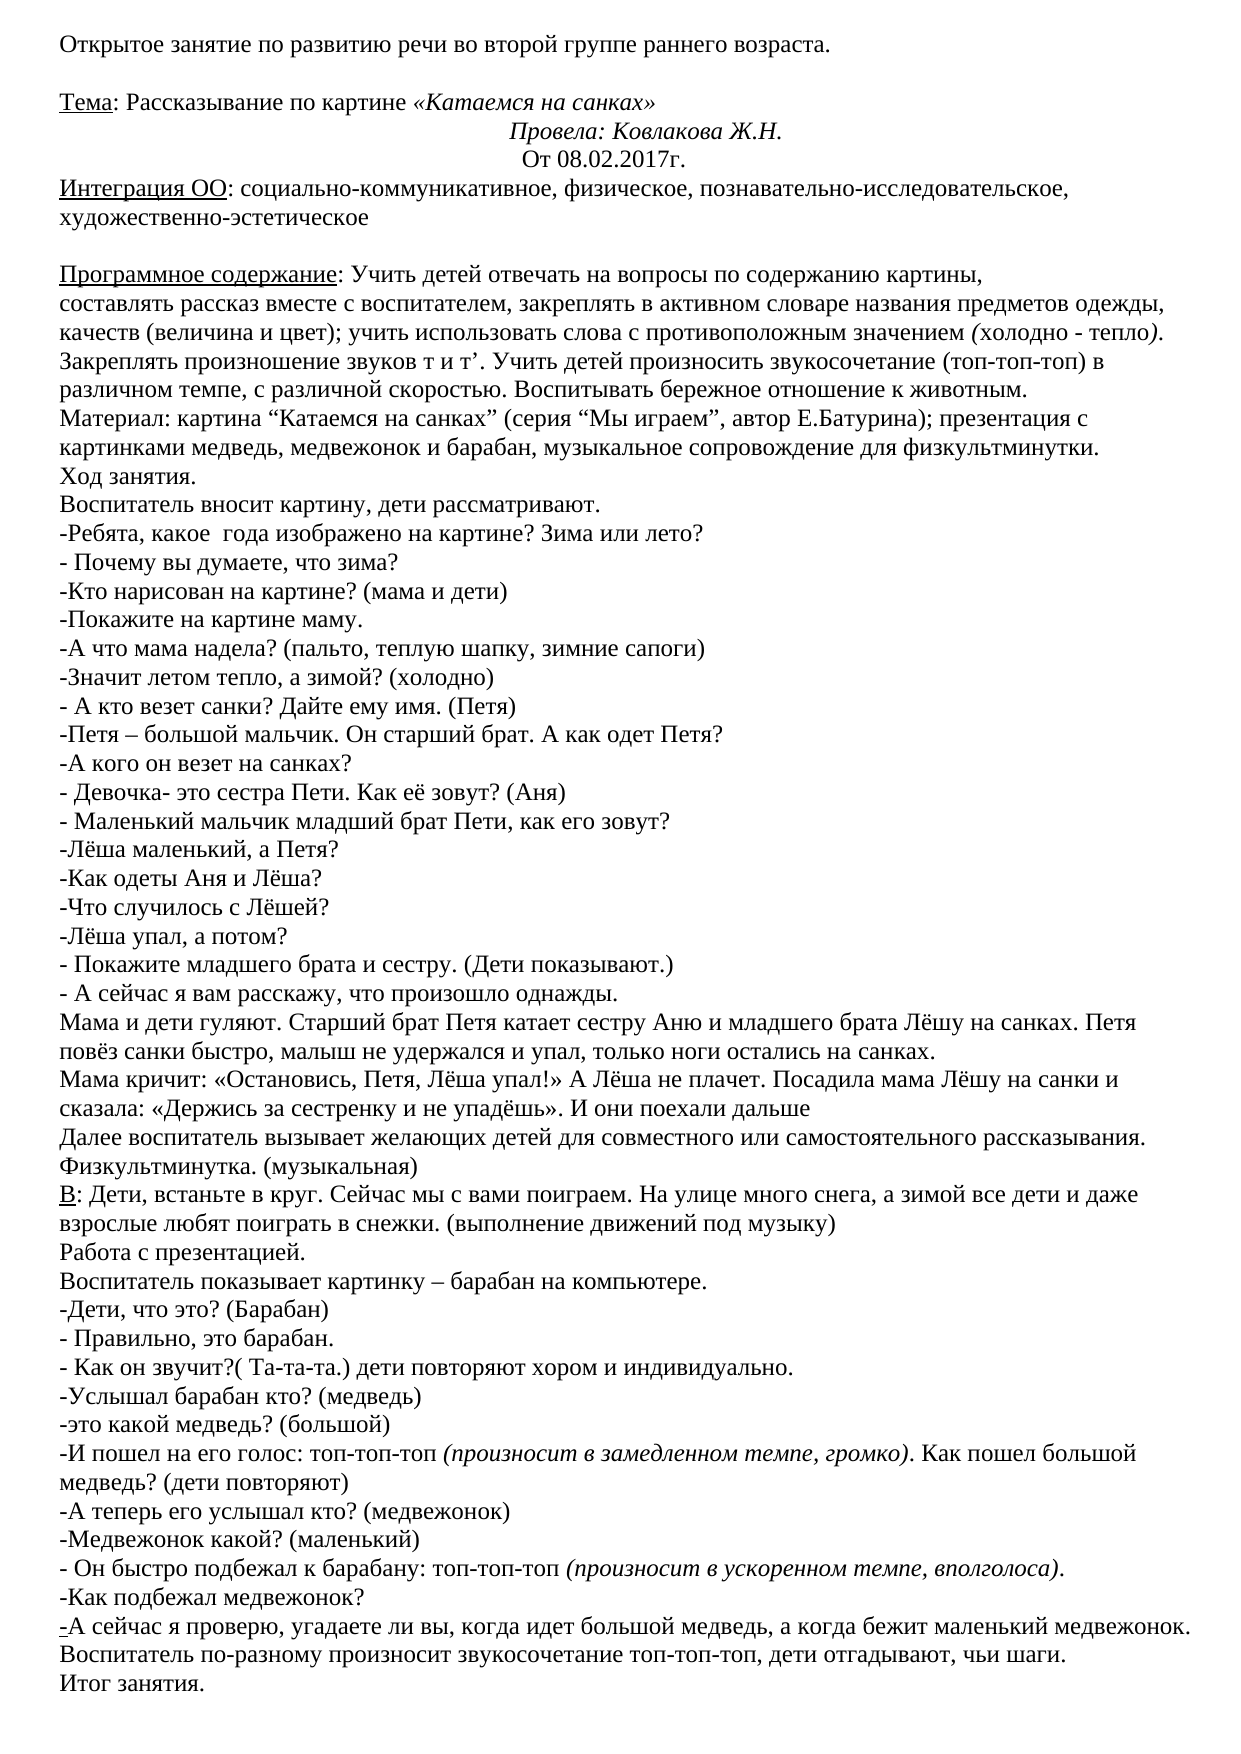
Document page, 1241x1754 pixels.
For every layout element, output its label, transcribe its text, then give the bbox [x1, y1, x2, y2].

text -Лёша упал, а потом? [59, 921, 1211, 949]
text - Он быстро подбежал к барабану: топ-топ-топ (произносит в ускоренном темпе, вполголоса). [59, 1553, 1211, 1582]
text -Кто нарисован на картине? (мама и дети) [59, 576, 1211, 604]
text -Как одеты Аня и Лёша? [59, 863, 1211, 892]
text -Ребята, какое года изображено на картине? Зима или лето? [59, 518, 1211, 547]
text -Значит летом тепло, а зимой? (холодно) [59, 662, 1211, 691]
text Воспитатель показывает картинку – барабан на компьютере. [59, 1266, 1211, 1294]
text -Услышал барабан кто? (медведь) [59, 1381, 1211, 1409]
text Мама и дети гуляют. Старший брат Петя катает сестру Аню и младшего брата Лёшу на санках. Петя повёз санки быстро, малыш не удержался и упал, только ноги остались на санках. Мама кричит: «Остановись, Петя, Лёша упал!» А Лёша не плачет. Посадила мама Лёшу на санки и сказала: «Держись за сестренку и не упадёшь». И они поехали дальше [59, 1007, 1211, 1122]
text -Дети, что это? (Барабан) [59, 1294, 1211, 1323]
text - А сейчас я вам расскажу, что произошло однажды. [59, 978, 1211, 1007]
text Тема: Рассказывание по картине «Катаемся на санках» [59, 87, 1211, 116]
text Материал: картина “Катаемся на санках” (серия “Мы играем”, автор Е.Батурина); презентация с картинками медведь, медвежонок и барабан, музыкальное сопровождение для физкультминутки. [59, 403, 1211, 461]
text -это какой медведь? (большой) [59, 1409, 1211, 1438]
text -Медвежонок какой? (маленький) [59, 1524, 1211, 1553]
text - Девочка- это сестра Пети. Как её зовут? (Аня) [59, 777, 1211, 806]
text - Как он звучит?( Та-та-та.) дети повторяют хором и индивидуально. [59, 1352, 1211, 1381]
text Провела: Ковлакова Ж.Н. [59, 116, 1211, 144]
text -Что случилось с Лёшей? [59, 892, 1211, 921]
text Работа с презентацией. [59, 1237, 1211, 1266]
text - Маленький мальчик младший брат Пети, как его зовут? [59, 806, 1211, 834]
text - Почему вы думаете, что зима? [59, 547, 1211, 576]
text -Покажите на картине маму. [59, 604, 1211, 633]
text Воспитатель вносит картину, дети рассматривают. [59, 489, 1211, 518]
text - Покажите младшего брата и сестру. (Дети показывают.) [59, 949, 1211, 978]
text - Правильно, это барабан. [59, 1323, 1211, 1352]
text -Петя – большой мальчик. Он старший брат. А как одет Петя? [59, 719, 1211, 748]
text -Лёша маленький, а Петя? [59, 834, 1211, 863]
text Физкультминутка. (музыкальная) [59, 1151, 1211, 1179]
text -А кого он везет на санках? [59, 748, 1211, 777]
text -А сейчас я проверю, угадаете ли вы, когда идет большой медведь, а когда бежит маленький медвежонок. [59, 1611, 1211, 1639]
text Ход занятия. [59, 461, 1211, 489]
text Воспитатель по-разному произносит звукосочетание топ-топ-топ, дети отгадывают, чьи шаги. [59, 1639, 1211, 1668]
text -А теперь его услышал кто? (медвежонок) [59, 1496, 1211, 1524]
text В: Дети, встаньте в круг. Сейчас мы с вами поиграем. На улице много снега, а зимой все дети и даже взрослые любят поиграть в снежки. (выполнение движений под музыку) [59, 1179, 1211, 1237]
text Программное содержание: Учить детей отвечать на вопросы по содержанию картины, составлять рассказ вместе с воспитателем, закреплять в активном словаре названия предметов одежды, качеств (величина и цвет); учить использовать слова с противоположным значением (холодно - тепло). Закреплять произношение звуков т и т’. Учить детей произносить звукосочетание (топ-топ-топ) в различном темпе, с различной скоростью. Воспитывать бережное отношение к животным. [59, 259, 1211, 403]
text - А кто везет санки? Дайте ему имя. (Петя) [59, 691, 1211, 719]
text -Как подбежал медвежонок? [59, 1582, 1211, 1611]
text От 08.02.2017г. [59, 144, 1211, 173]
text Итог занятия. [59, 1668, 1211, 1697]
text Интеграция ОО: социально-коммуникативное, физическое, познавательно-исследовательское, художественно-эстетическое [59, 173, 1211, 231]
text -А что мама надела? (пальто, теплую шапку, зимние сапоги) [59, 633, 1211, 662]
text Далее воспитатель вызывает желающих детей для совместного или самостоятельного рассказывания. [59, 1122, 1211, 1151]
text -И пошел на его голос: топ-топ-топ (произносит в замедленном темпе, громко). Как пошел большой медведь? (дети повторяют) [59, 1438, 1211, 1496]
text Открытое занятие по развитию речи во второй группе раннего возраста. [59, 29, 1211, 58]
